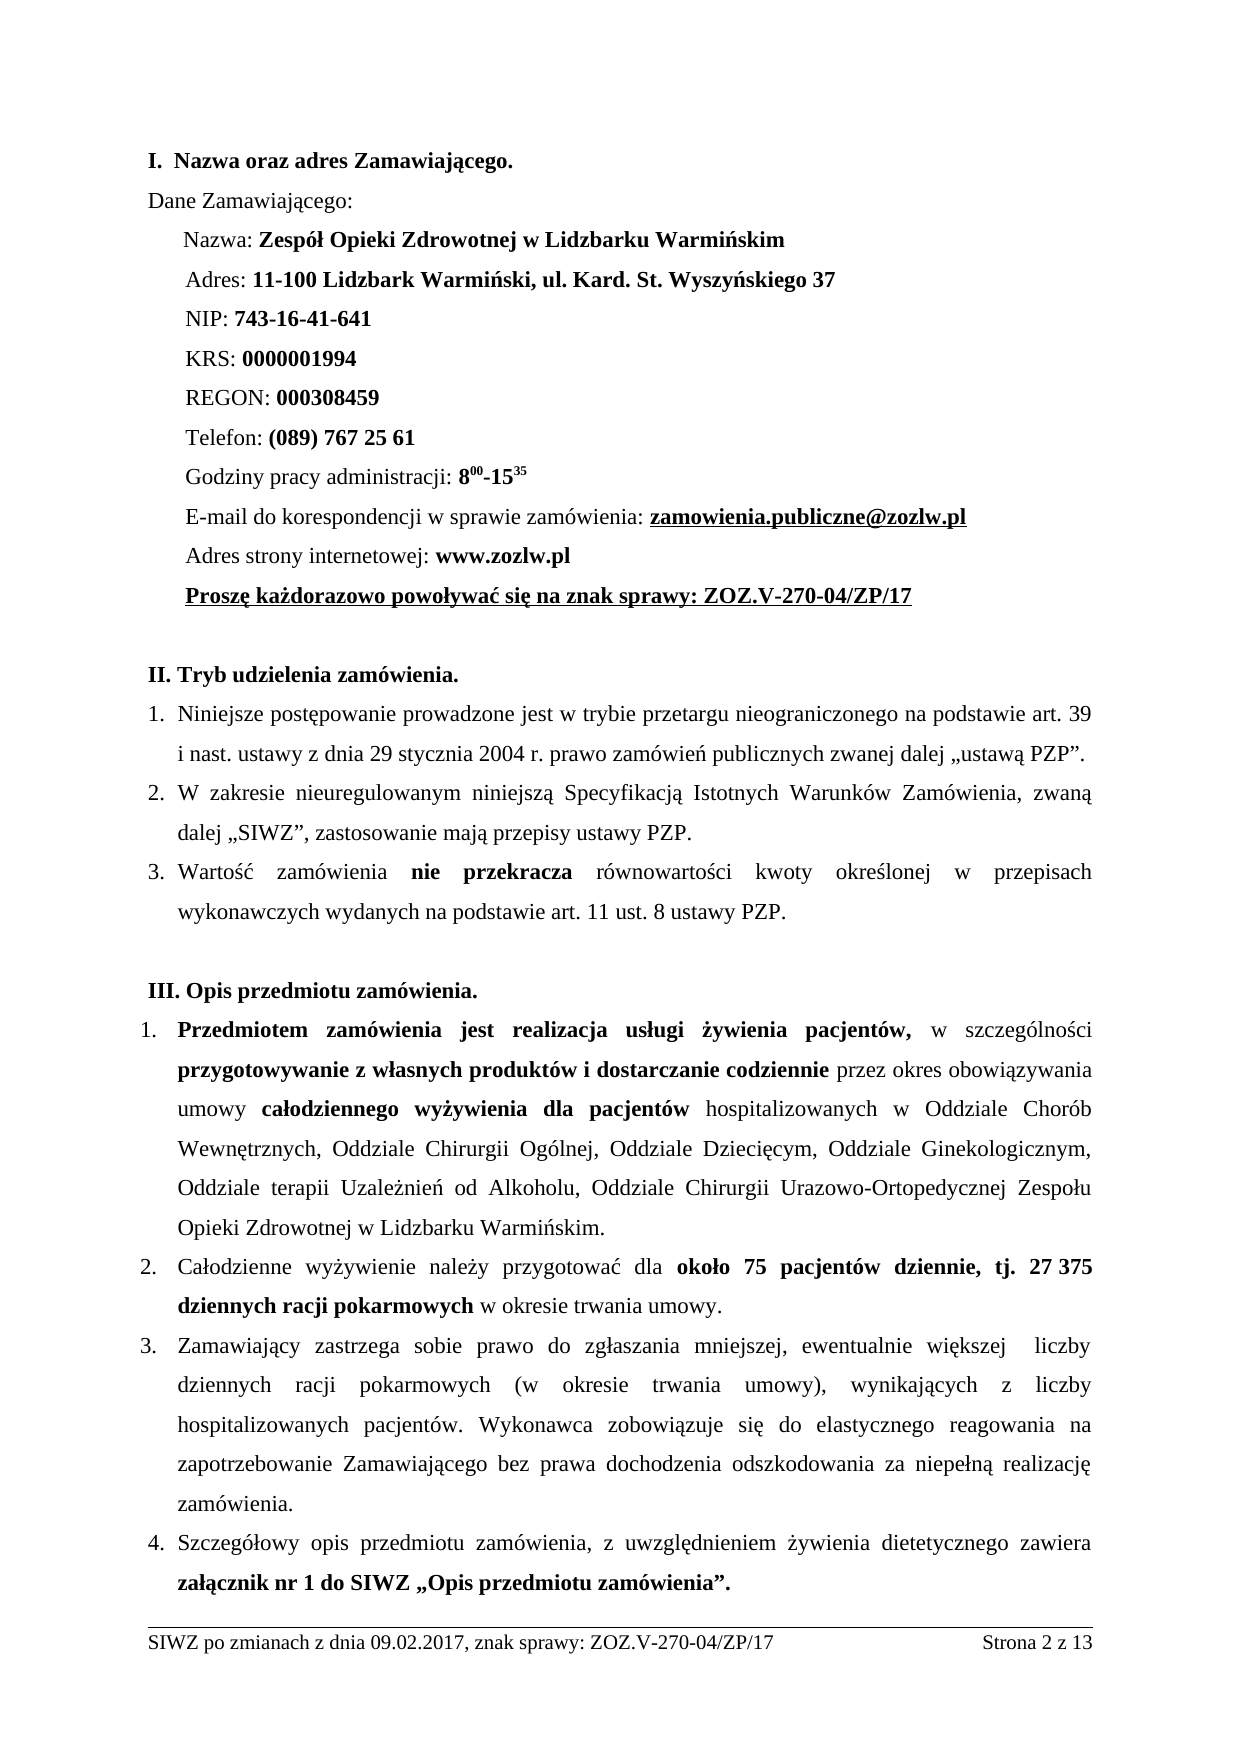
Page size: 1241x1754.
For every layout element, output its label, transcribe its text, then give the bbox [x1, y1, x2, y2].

list Wartość zamówienia nie przekracza równowartości kwoty określonej w przepisach wykonawczych wydanych na podstawie art. 11 ust. 8 ustawy PZP. [148, 858, 1093, 924]
text Dane Zamawiającego: [148, 187, 1093, 213]
text NIP: 743-16-41-641 [148, 306, 1093, 332]
list Przedmiotem zamówienia jest realizacja usługi żywienia pacjentów, w szczególności przygotowywanie z własnych produktów i dostarczanie codziennie przez okres obowiązywania umowy całodziennego wyżywienia dla pacjentów hospitalizowanych w Oddziale Chorób Wewnętrznych, Oddziale Chirurgii Ogólnej, Oddziale Dziecięcym, Oddziale Ginekologicznym, Oddziale terapii Uzależnień od Alkoholu, Oddziale Chirurgii Urazowo-Ortopedycznej Zespołu Opieki Zdrowotnej w Lidzbarku Warmińskim. [140, 1016, 1093, 1240]
text I. Nazwa oraz adres Zamawiającego. [148, 148, 1093, 174]
list Zamawiający zastrzega sobie prawo do zgłaszania mniejszej, ewentualnie większej liczby dziennych racji pokarmowych (w okresie trwania umowy), wynikających z liczby hospitalizowanych pacjentów. Wykonawca zobowiązuje się do elastycznego reagowania na zapotrzebowanie Zamawiającego bez prawa dochodzenia odszkodowania za niepełną realizację zamówienia. [140, 1332, 1093, 1516]
text II. Tryb udzielenia zamówienia. [148, 661, 1093, 687]
text E-mail do korespondencji w sprawie zamówienia: zamowienia.publiczne@zozlw.pl [148, 503, 1093, 529]
list W zakresie nieuregulowanym niniejszą Specyfikacją Istotnych Warunków Zamówienia, zwaną dalej „SIWZ”, zastosowanie mają przepisy ustawy PZP. [148, 779, 1093, 845]
text REGON: 000308459 [148, 384, 1093, 411]
list Całodzienne wyżywienie należy przygotować dla około 75 pacjentów dziennie, tj. 27 375 dziennych racji pokarmowych w okresie trwania umowy. [140, 1253, 1093, 1319]
text Adres strony internetowej: www.zozlw.pl [148, 542, 1093, 569]
text KRS: 0000001994 [148, 345, 1093, 371]
text Proszę każdorazowo powoływać się na znak sprawy: ZOZ.V-270-04/ZP/17 [148, 582, 1093, 608]
list Szczegółowy opis przedmiotu zamówienia, z uwzględnieniem żywienia dietetycznego zawiera załącznik nr 1 do SIWZ „Opis przedmiotu zamówienia”. [148, 1529, 1093, 1595]
text Adres: 11-100 Lidzbark Warmiński, ul. Kard. St. Wyszyńskiego 37 [148, 266, 1093, 292]
text Nazwa: Zespół Opieki Zdrowotnej w Lidzbarku Warmińskim [177, 227, 1093, 253]
text Godziny pracy administracji: 800-1535 [148, 463, 1093, 490]
text Telefon: (089) 767 25 61 [148, 424, 1093, 450]
list Niniejsze postępowanie prowadzone jest w trybie przetargu nieograniczonego na podstawie art. 39 i nast. ustawy z dnia 29 stycznia 2004 r. prawo zamówień publicznych zwanej dalej „ustawą PZP”. [148, 700, 1093, 766]
text III. Opis przedmiotu zamówienia. [148, 977, 1093, 1003]
